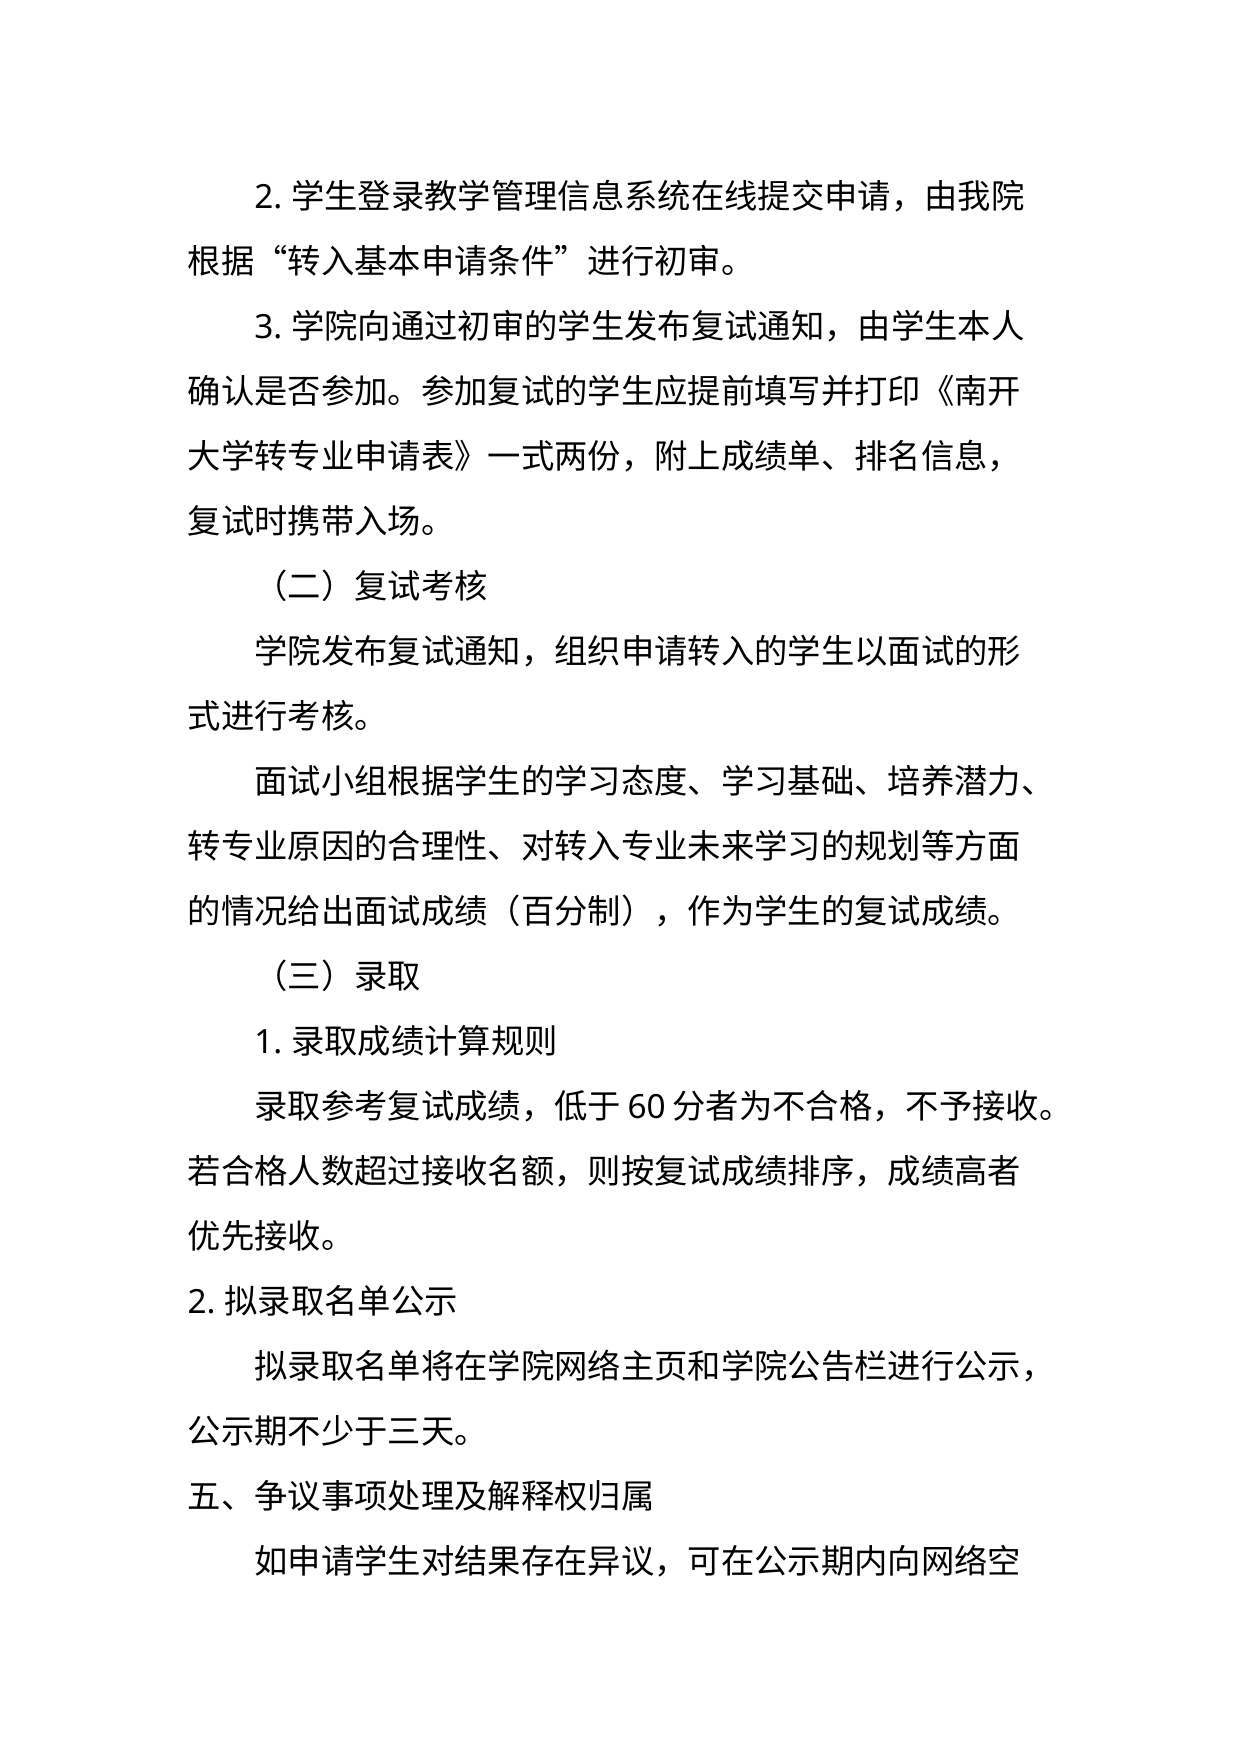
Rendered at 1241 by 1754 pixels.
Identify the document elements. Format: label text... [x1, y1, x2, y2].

text 拟录取名单将在学院网络主页和学院公告栏进行公示，公示期不少于三天。 [187, 1332, 1053, 1462]
text 2. 学生登录教学管理信息系统在线提交申请，由我院根据“转入基本申请条件”进行初审。 [187, 162, 1053, 292]
text 学院发布复试通知，组织申请转入的学生以面试的形式进行考核。 [187, 617, 1053, 747]
list 拟录取名单公示 [187, 1267, 1053, 1332]
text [187, 1527, 1053, 1592]
text （二）复试考核 [187, 552, 1053, 617]
text 录取参考复试成绩，低于60分者为不合格，不予接收。若合格人数超过接收名额，则按复试成绩排序，成绩高者优先接收。 [187, 1072, 1053, 1267]
text （三）录取 [187, 942, 1053, 1007]
text 1. 录取成绩计算规则 [187, 1007, 1053, 1072]
text 五、争议事项处理及解释权归属 [187, 1462, 1053, 1527]
text 3. 学院向通过初审的学生发布复试通知，由学生本人确认是否参加。参加复试的学生应提前填写并打印《南开大学转专业申请表》一式两份，附上成绩单、排名信息，复试时携带入场。 [187, 292, 1053, 552]
text 面试小组根据学生的学习态度、学习基础、培养潜力、转专业原因的合理性、对转入专业未来学习的规划等方面的情况给出面试成绩（百分制），作为学生的复试成绩。 [187, 747, 1053, 942]
